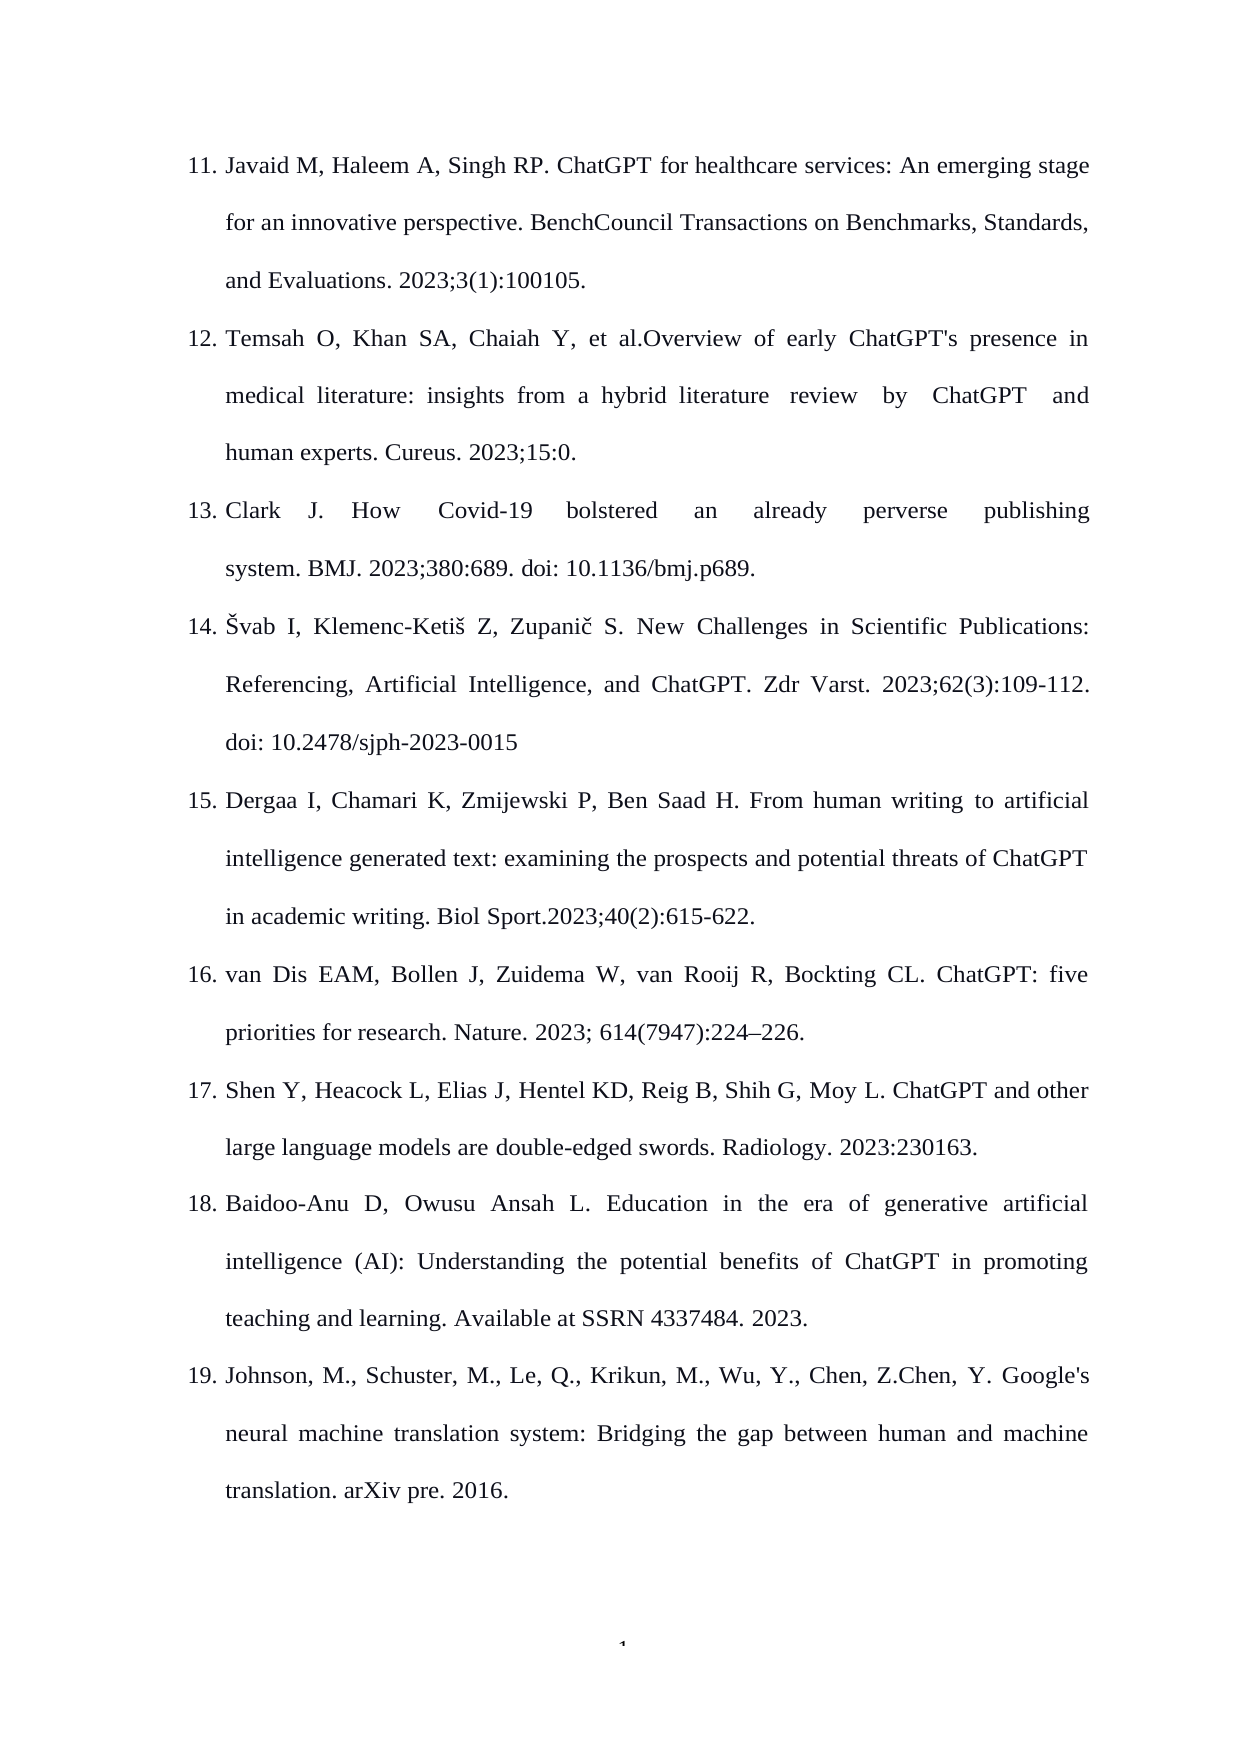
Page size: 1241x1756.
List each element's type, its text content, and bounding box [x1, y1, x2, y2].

list van Dis EAM, Bollen J, Zuidema W, van Rooij R, Bockting CL. ChatGPT: five priorities for research. Nature. 2023; 614(7947):224–226. [187, 960, 1090, 1045]
list Clark J. How Covid-19 bolstered an already perverse publishing system. BMJ. 2023;380:689. doi: 10.1136/bmj.p689. [187, 497, 1091, 582]
list Baidoo-Anu D, Owusu Ansah L. Education in the era of generative artificial intelligence (AI): Understanding the potential benefits of ChatGPT in promoting teaching and learning. Available at SSRN 4337484. 2023. [187, 1189, 1089, 1332]
list Shen Y, Heacock L, Elias J, Hentel KD, Reig B, Shih G, Moy L. ChatGPT and other large language models are double-edged swords. Radiology. 2023:230163. [187, 1076, 1089, 1160]
list Javaid M, Haleem A, Singh RP. ChatGPT for healthcare services: An emerging stage for an innovative perspective. BenchCouncil Transactions on Benchmarks, Standards, and Evaluations. 2023;3(1):100105. [187, 151, 1091, 293]
list Temsah O, Khan SA, Chaiah Y, et al.Overview of early ChatGPT's presence in medical literature: insights from a hybrid literature review by ChatGPT and human experts. Cureus. 2023;15:0. [187, 324, 1089, 466]
list Johnson, M., Schuster, M., Le, Q., Krikun, M., Wu, Y., Chen, Z.Chen, Y. Google's neural machine translation system: Bridging the gap between human and machine translation. arXiv pre. 2016. [187, 1361, 1090, 1504]
list Švab I, Klemenc-Ketiš Z, Zupanič S. New Challenges in Scientific Publications: Referencing, Artificial Intelligence, and ChatGPT. Zdr Varst. 2023;62(3):109-112. doi: 10.2478/sjph-2023-0015 [187, 612, 1090, 756]
list Dergaa I, Chamari K, Zmijewski P, Ben Saad H. From human writing to artificial intelligence generated text: examining the prospects and potential threats of ChatGPT in academic writing. Biol Sport.2023;40(2):615-622. [187, 786, 1089, 929]
